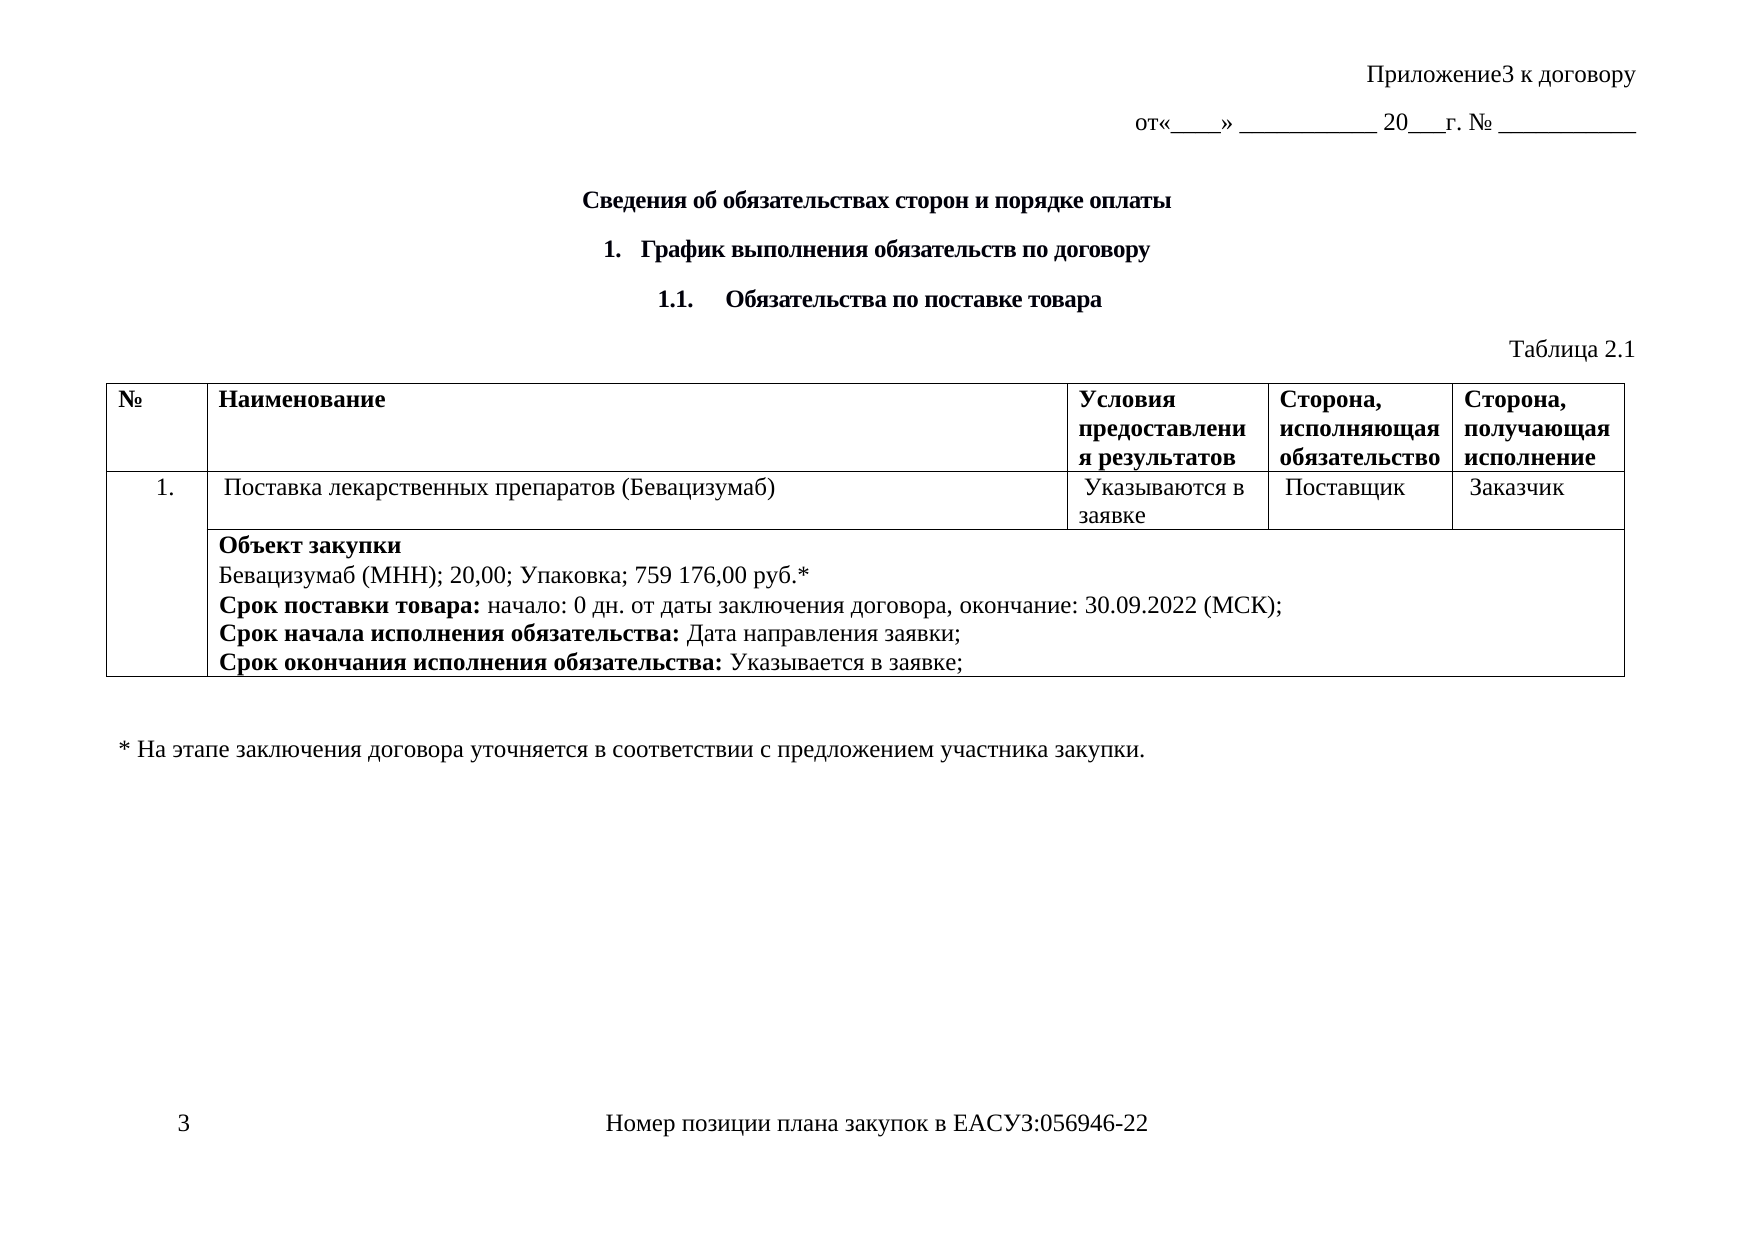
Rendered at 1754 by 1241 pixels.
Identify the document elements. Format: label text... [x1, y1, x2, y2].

table_header Условия предоставления результатов [1068, 384, 1268, 471]
text * На этапе заключения договора уточняется в соответствии с предложением участника закупки. [118, 734, 1636, 763]
table_cell Поставка лекарственных препаратов (Бевацизумаб) [208, 472, 1067, 529]
table_cell Бевацизумаб (МНН); 20,00; Упаковка; 759 176,00 руб.* [208, 559, 1624, 589]
text Приложение3 к договору [118, 59, 1636, 88]
subtitle График выполнения обязательств по договору [118, 234, 1636, 263]
table_header № [107, 384, 207, 471]
table_cell Указываются в заявке [1068, 472, 1268, 529]
text Таблица 2.1 [118, 334, 1636, 362]
table_cell Срок поставки товара: начало: 0 дн. от даты заключения договора, окончание: 30.09.2022 (МСК); Срок начала исполнения обязательства: Дата направления заявки; Срок окончания исполнения обязательства: Указывается в заявке; [208, 589, 1624, 676]
text от«____» ___________ 20___г. № ___________ [118, 107, 1636, 135]
table_cell Поставщик [1269, 472, 1452, 529]
table_cell [107, 472, 207, 676]
table_cell Заказчик [1453, 472, 1624, 529]
table_header Наименование [208, 384, 1067, 471]
table_header Сторона, получающая исполнение [1453, 384, 1624, 471]
subtitle Сведения об обязательствах сторон и порядке оплаты [118, 185, 1636, 214]
table_cell Объект закупки [208, 530, 1624, 559]
table_header Сторона, исполняющая обязательство [1269, 384, 1452, 471]
subtitle Обязательства по поставке товара [124, 284, 1636, 313]
